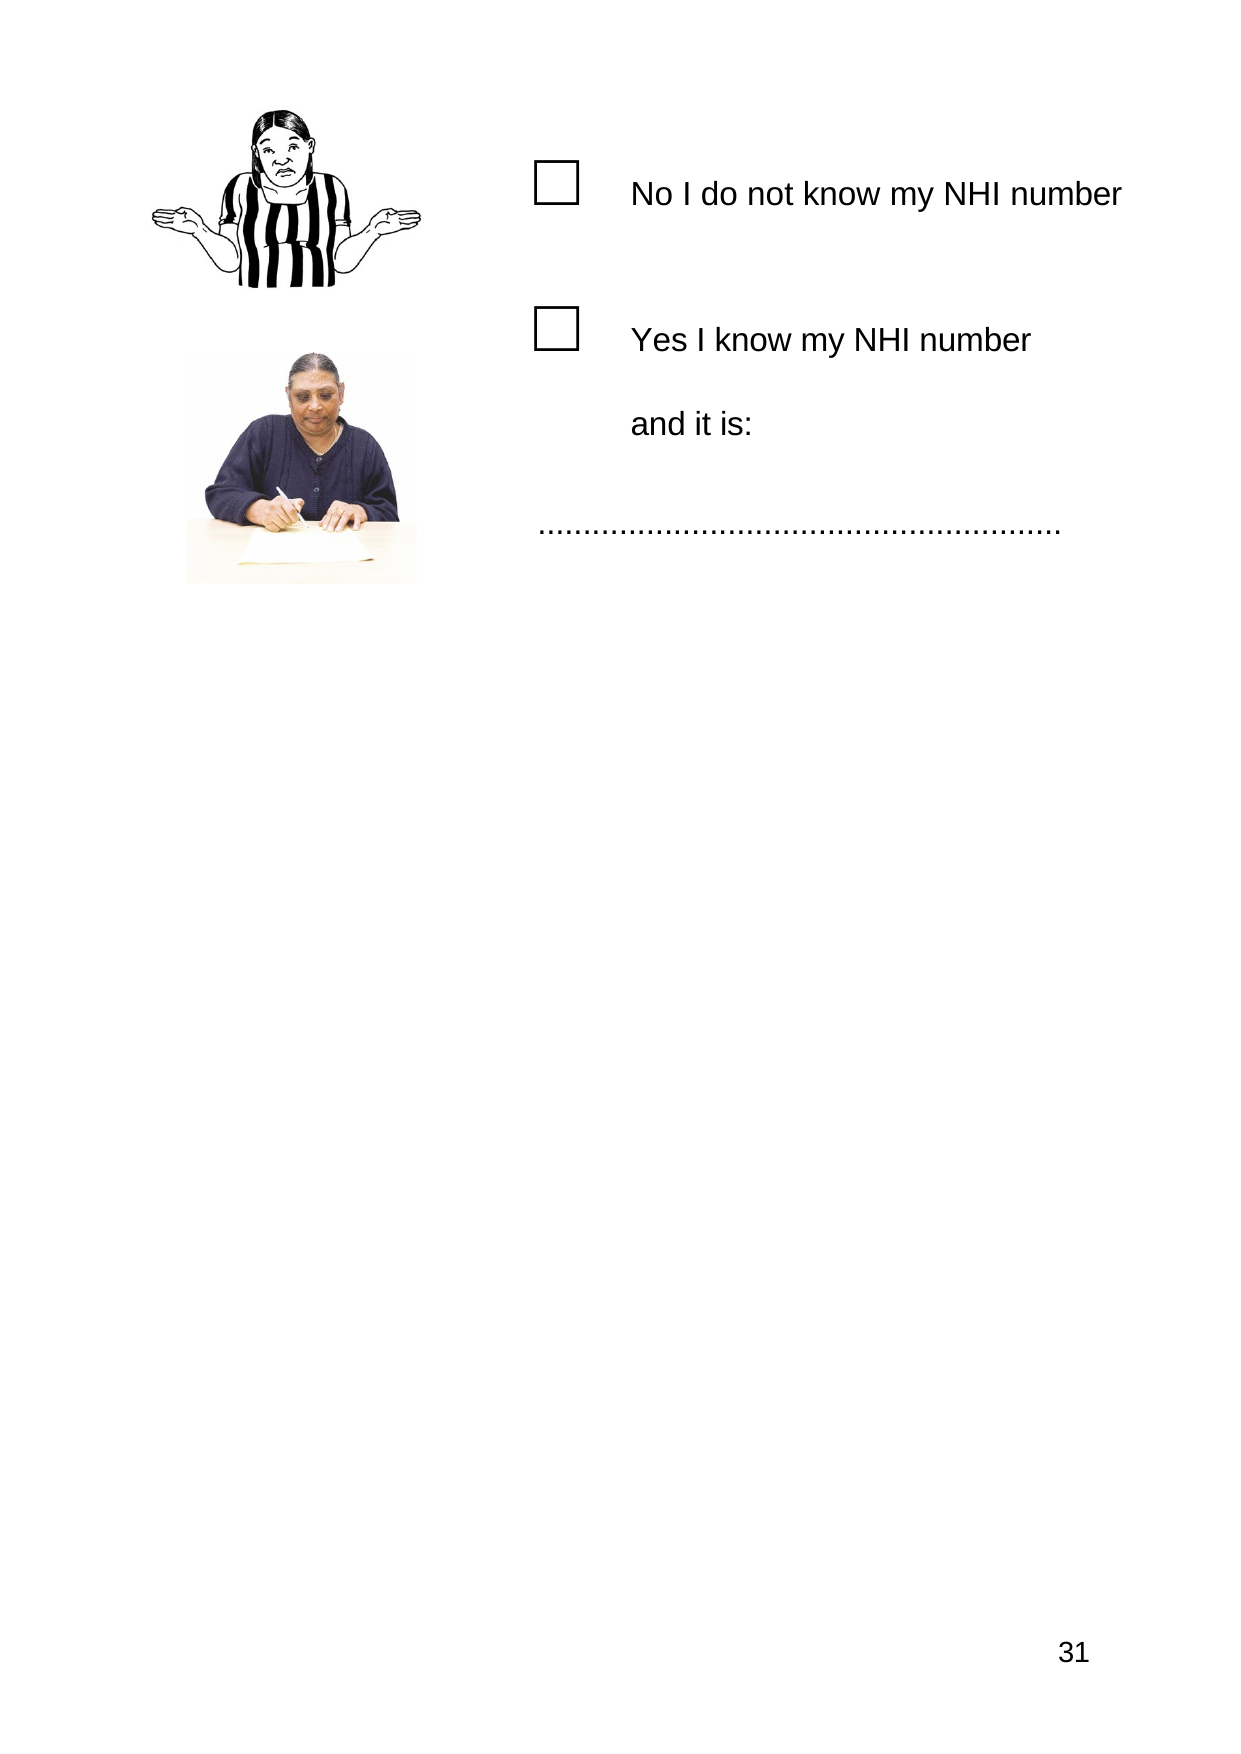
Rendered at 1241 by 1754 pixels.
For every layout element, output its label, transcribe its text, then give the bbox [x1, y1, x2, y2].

text .......................................................... [537, 503, 1155, 542]
picture [150, 108, 422, 289]
list No I do not know my NHI number [534, 138, 1155, 222]
picture [186, 352, 417, 584]
list Yes I know my NHI number and it is: [534, 283, 1155, 452]
